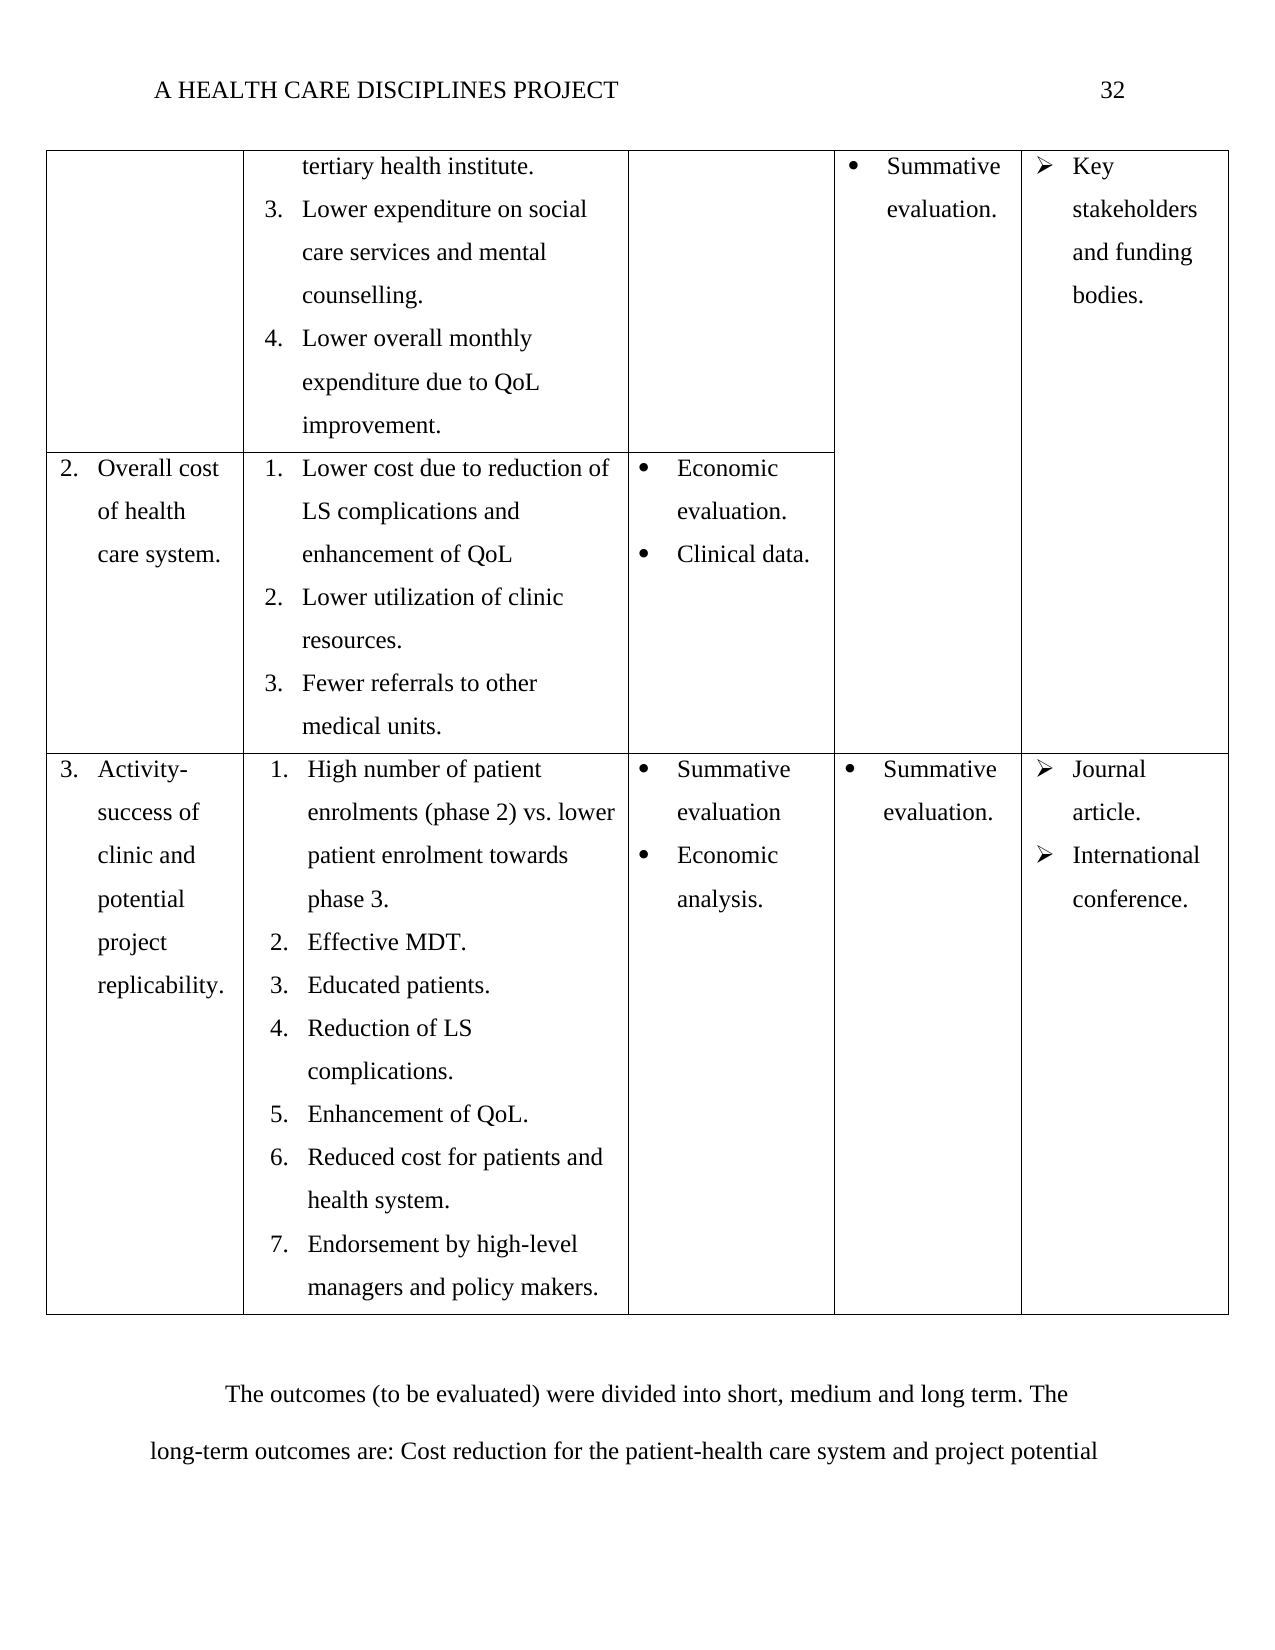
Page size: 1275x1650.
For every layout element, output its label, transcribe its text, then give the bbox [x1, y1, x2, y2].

table_cell Activity-success of clinic and potential project replicability. [47, 754, 243, 1314]
table_cell Summative evaluation Economic analysis. [629, 754, 834, 1314]
table_cell Lower cost due to reduction of LS complications and enhancement of QoL Lower utilization of clinic resources. Fewer referrals to other medical units. [244, 453, 628, 753]
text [150, 1379, 1125, 1465]
table_cell Summative evaluation. [835, 754, 1021, 1314]
table_cell Journal article. International conference. [1022, 754, 1228, 1314]
table_cell Economic evaluation. Clinical data. [629, 453, 834, 753]
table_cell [629, 151, 834, 452]
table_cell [47, 151, 243, 452]
table_cell Overall cost of health care system. [47, 453, 243, 753]
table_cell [1022, 151, 1228, 753]
table_cell High number of patient enrolments (phase 2) vs. lower patient enrolment towards phase 3. Effective MDT. Educated patients. Reduction of LS complications. Enhancement of QoL. Reduced cost for patients and health system. Endorsement by high-level managers and policy makers. [244, 754, 628, 1314]
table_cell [244, 151, 628, 452]
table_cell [835, 151, 1021, 753]
